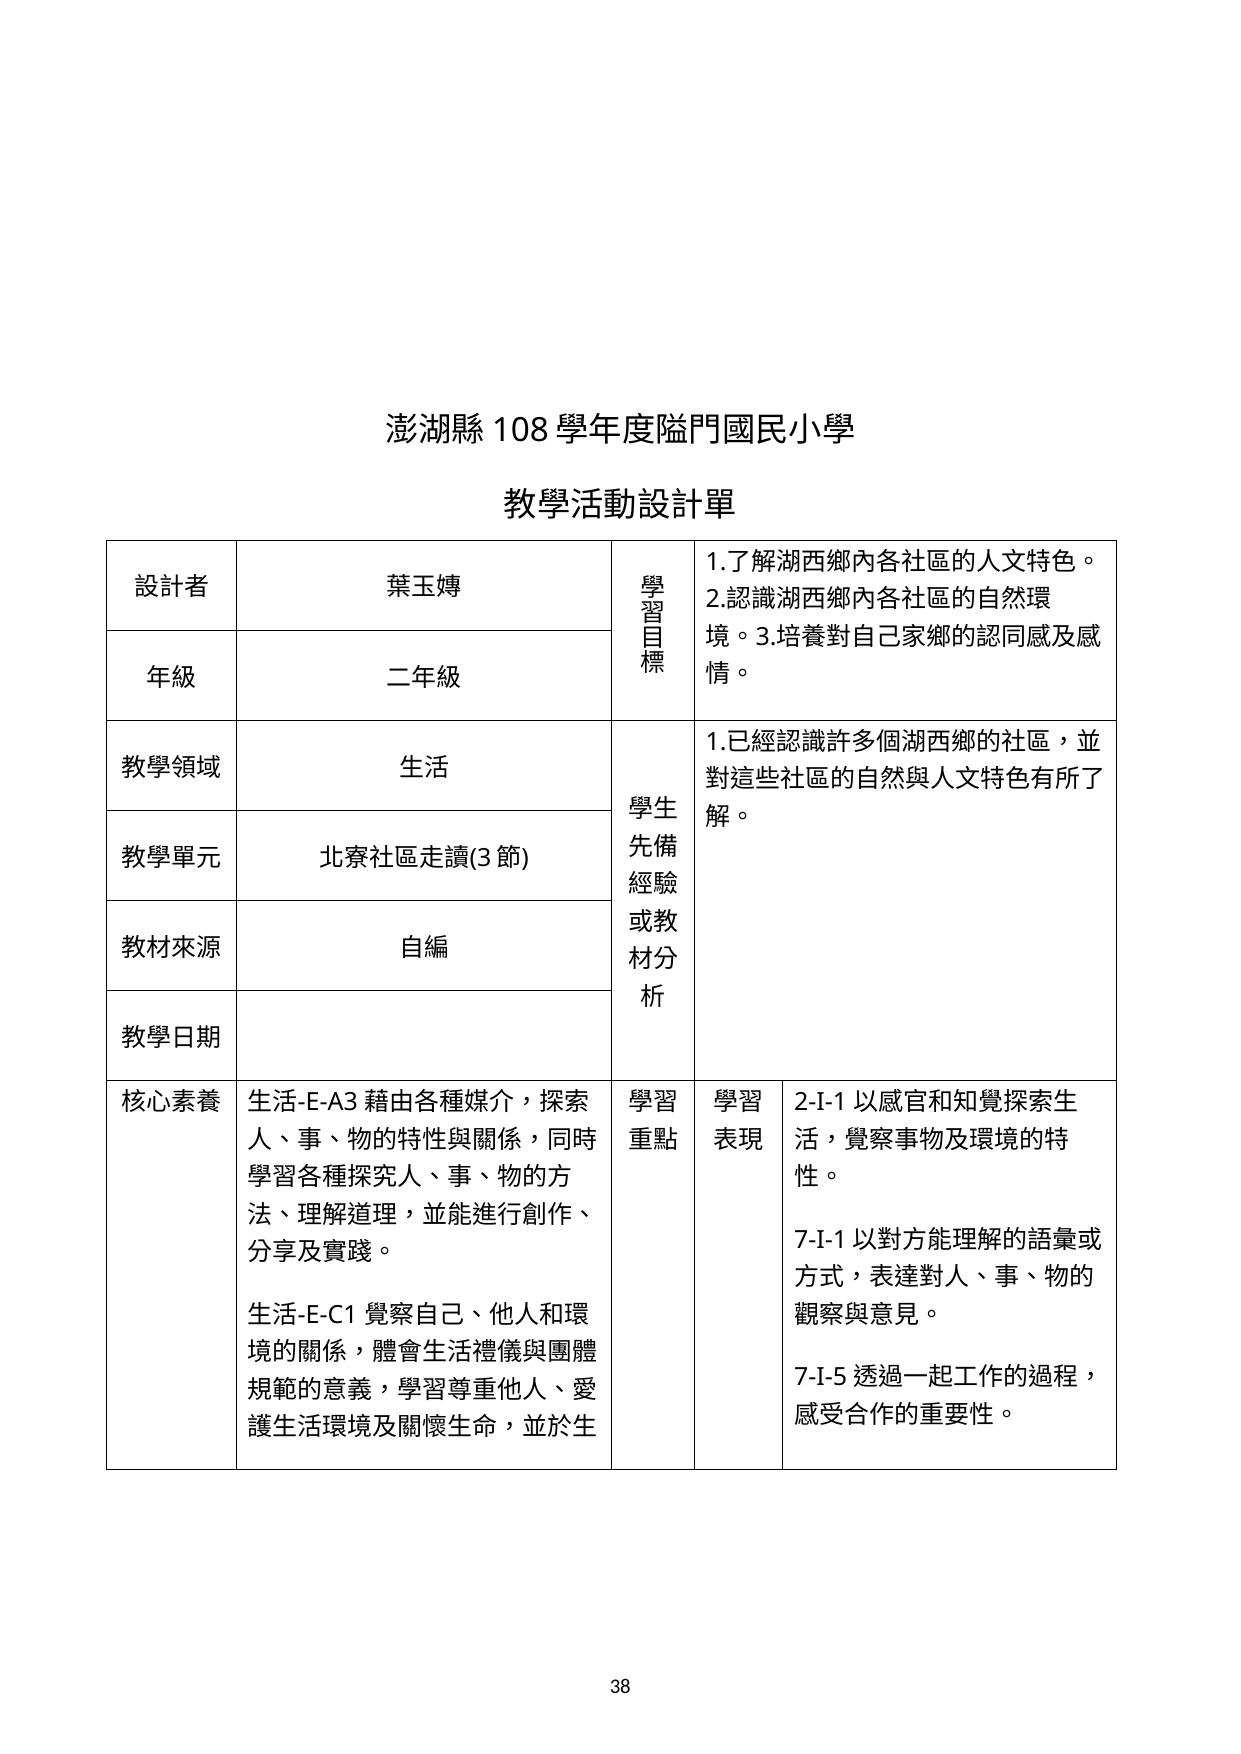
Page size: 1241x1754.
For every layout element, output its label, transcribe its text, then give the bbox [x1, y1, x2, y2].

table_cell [237, 1081, 611, 1469]
table_cell [237, 991, 611, 1080]
table_cell 北寮社區走讀(3節) [237, 811, 611, 900]
table_cell 教材來源 [107, 901, 236, 990]
table_cell 教學領域 [107, 721, 236, 810]
table_header 設計者 [107, 541, 236, 629]
table_cell 教學日期 [107, 991, 236, 1080]
table_cell 2-I-1 以感官和知覺探索生活，覺察事物及環境的特性。 7-I-1以對方能理解的語彙或方式，表達對人、事、物的觀察與意見。 7-I-5 透過一起工作的過程，感受合作的重要性。 [783, 1081, 1116, 1469]
table_cell 核心素養 [107, 1081, 236, 1469]
table_header 葉玉嫥 [237, 541, 611, 629]
table_cell 1.已經認識許多個湖西鄉的社區，並對這些社區的自然與人文特色有所了解。 [695, 721, 1116, 1080]
table_cell 教學單元 [107, 811, 236, 900]
table_cell 學生先備經驗或教材分析 [612, 721, 694, 1080]
table_cell 生活 [237, 721, 611, 810]
text 教學活動設計單 [118, 464, 1122, 539]
table_cell 年級 [107, 631, 236, 720]
table_cell 二年級 [237, 631, 611, 720]
table_cell 學習重點 [612, 1081, 694, 1469]
table_cell 學習表現 [695, 1081, 782, 1469]
table_cell 自編 [237, 901, 611, 990]
text 澎湖縣108學年度隘門國民小學 [118, 389, 1122, 464]
table_header 學習目標 [612, 541, 694, 720]
table_header 1.了解湖西鄉內各社區的人文特色。 2.認識湖西鄉內各社區的自然環境。3.培養對自己家鄉的認同感及感情。 [695, 541, 1116, 720]
